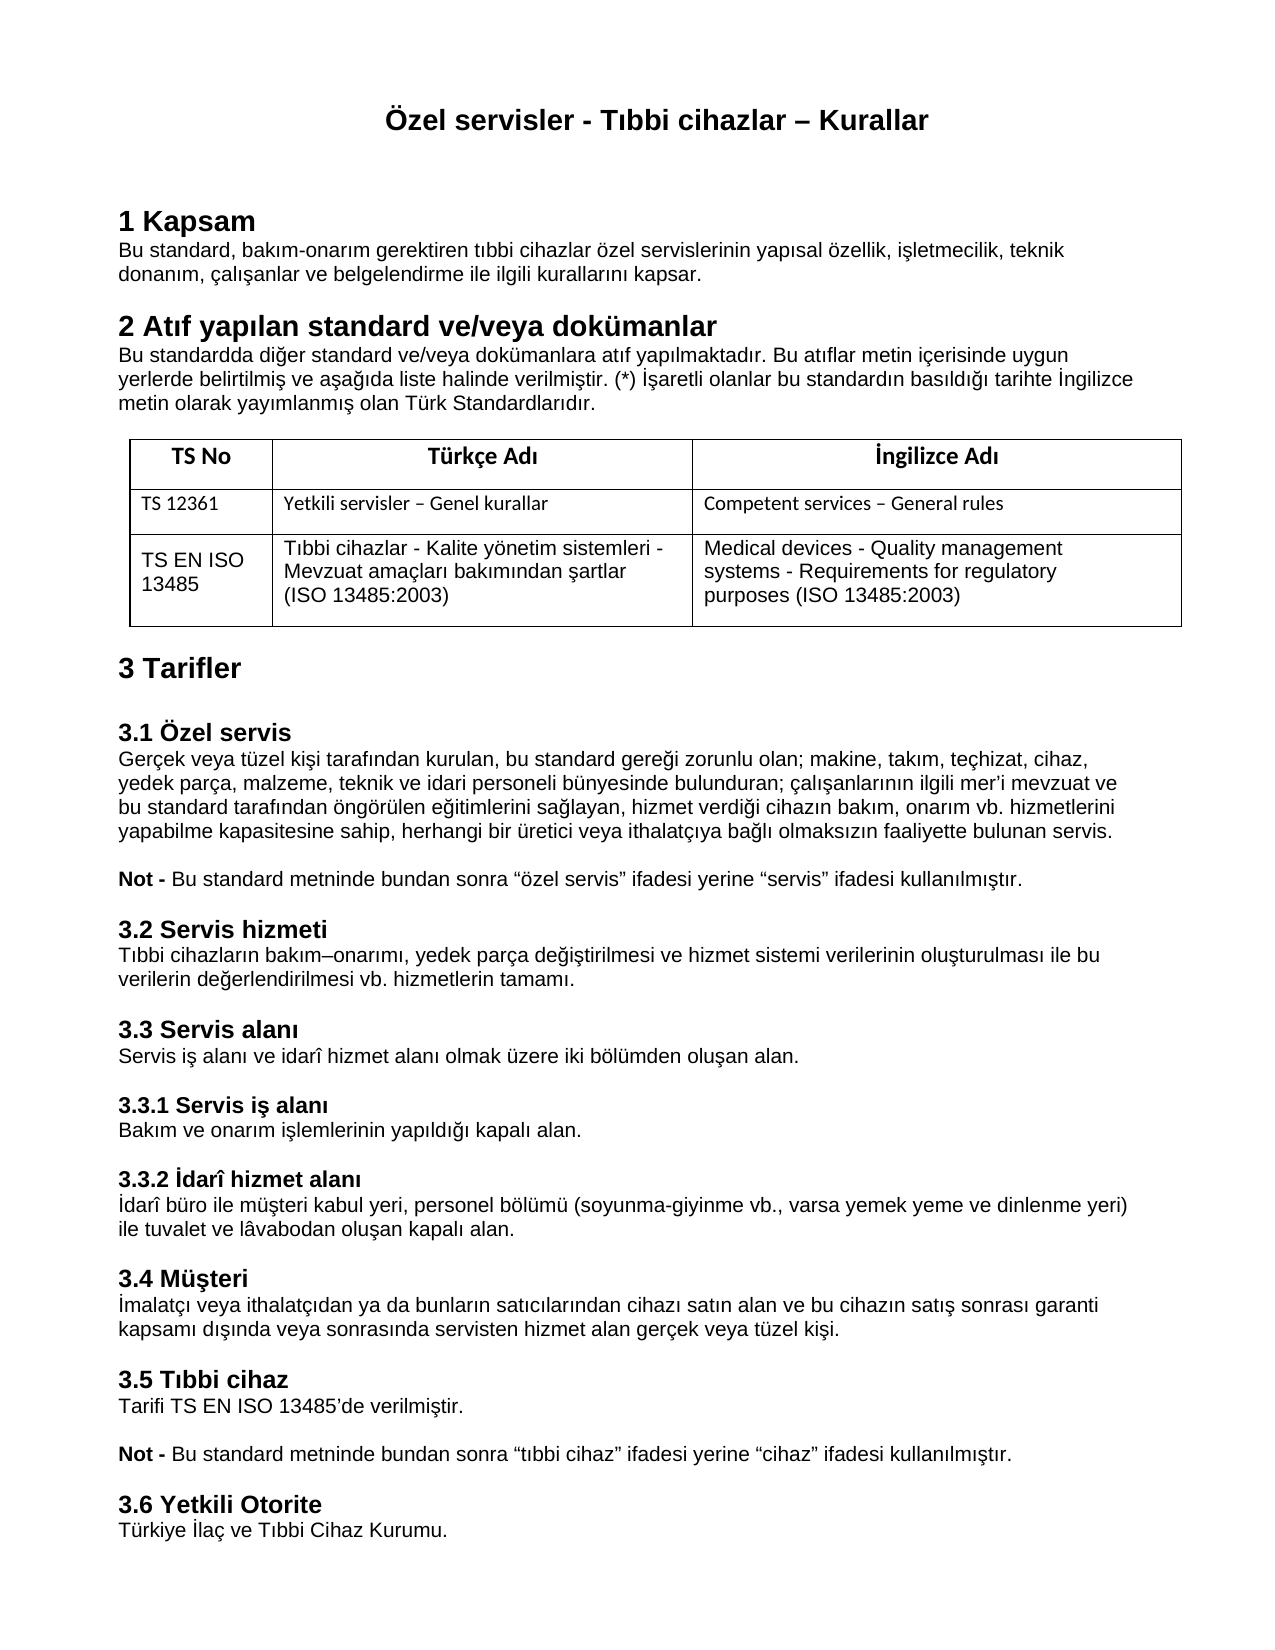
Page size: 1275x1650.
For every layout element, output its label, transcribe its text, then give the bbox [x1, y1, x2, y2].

text 3.4 Müşteri [118, 1264, 1196, 1293]
text 3.1 Özel servis [118, 718, 1196, 747]
text Bu standardda diğer standard ve/veya dokümanlara atıf yapılmaktadır. Bu atıflar metin içerisinde uygun [118, 343, 1196, 367]
text 3.5 Tıbbi cihaz [118, 1365, 1196, 1394]
text yerlerde belirtilmiş ve aşağıda liste halinde verilmiştir. (*) İşaretli olanlar bu standardın basıldığı tarihte İngilizce [118, 367, 1196, 391]
table_cell TS 12361 [131, 490, 272, 534]
text Not - Bu standard metninde bundan sonra “tıbbi cihaz” ifadesi yerine “cihaz” ifadesi kullanılmıştır. [118, 1442, 1196, 1466]
text metin olarak yayımlanmış olan Türk Standardlarıdır. [118, 391, 1196, 415]
table_cell Yetkili servisler – Genel kurallar [273, 490, 692, 534]
text Not - Bu standard metninde bundan sonra “özel servis” ifadesi yerine “servis” ifadesi kullanılmıştır. [118, 867, 1196, 891]
table_header Türkçe Adı [273, 440, 692, 489]
table_header İngilizce Adı [693, 440, 1181, 489]
text yapabilme kapasitesine sahip, herhangi bir üretici veya ithalatçıya bağlı olmaksızın faaliyette bulunan servis. [118, 819, 1196, 843]
text Servis iş alanı ve idarî hizmet alanı olmak üzere iki bölümden oluşan alan. [118, 1044, 1196, 1068]
text 3 Tarifler [118, 651, 1196, 684]
text 3.2 Servis hizmeti [118, 914, 1196, 943]
text Türkiye İlaç ve Tıbbi Cihaz Kurumu. [118, 1518, 1196, 1542]
table_cell Competent services – General rules [693, 490, 1181, 534]
text yedek parça, malzeme, teknik ve idari personeli bünyesinde bulunduran; çalışanlarının ilgili mer’i mevzuat ve [118, 771, 1196, 795]
text Özel servisler - Tıbbi cihazlar – Kurallar [118, 103, 1196, 137]
text Tıbbi cihazların bakım–onarımı, yedek parça değiştirilmesi ve hizmet sistemi verilerinin oluşturulması ile bu [118, 943, 1196, 967]
text 3.6 Yetkili Otorite [118, 1489, 1196, 1518]
text 3.3.2 İdarî hizmet alanı [118, 1166, 1196, 1192]
text Gerçek veya tüzel kişi tarafından kurulan, bu standard gereği zorunlu olan; makine, takım, teçhizat, cihaz, [118, 747, 1196, 771]
table_cell Tıbbi cihazlar - Kalite yönetim sistemleri - Mevzuat amaçları bakımından şartlar (ISO 13485:2003) [273, 535, 692, 626]
text verilerin değerlendirilmesi vb. hizmetlerin tamamı. [118, 967, 1196, 991]
text 3.3 Servis alanı [118, 1015, 1196, 1044]
text donanım, çalışanlar ve belgelendirme ile ilgili kurallarını kapsar. [118, 262, 1196, 286]
table_cell TS EN ISO 13485 [131, 535, 272, 626]
table_cell Medical devices - Quality management systems - Requirements for regulatory purposes (ISO 13485:2003) [693, 535, 1181, 626]
text Bu standard, bakım-onarım gerektiren tıbbi cihazlar özel servislerinin yapısal özellik, işletmecilik, teknik [118, 238, 1196, 262]
text ile tuvalet ve lâvabodan oluşan kapalı alan. [118, 1216, 1196, 1240]
text İdarî büro ile müşteri kabul yeri, personel bölümü (soyunma-giyinme vb., varsa yemek yeme ve dinlenme yeri) [118, 1192, 1196, 1216]
table_header TS No [131, 440, 272, 489]
text 2 Atıf yapılan standard ve/veya dokümanlar [118, 309, 1196, 343]
text kapsamı dışında veya sonrasında servisten hizmet alan gerçek veya tüzel kişi. [118, 1317, 1196, 1341]
text Bakım ve onarım işlemlerinin yapıldığı kapalı alan. [118, 1118, 1196, 1142]
text Tarifi TS EN ISO 13485’de verilmiştir. [118, 1394, 1196, 1418]
text 3.3.1 Servis iş alanı [118, 1092, 1196, 1118]
text bu standard tarafından öngörülen eğitimlerini sağlayan, hizmet verdiği cihazın bakım, onarım vb. hizmetlerini [118, 795, 1196, 819]
text İmalatçı veya ithalatçıdan ya da bunların satıcılarından cihazı satın alan ve bu cihazın satış sonrası garanti [118, 1293, 1196, 1317]
text 1 Kapsam [118, 204, 1196, 238]
